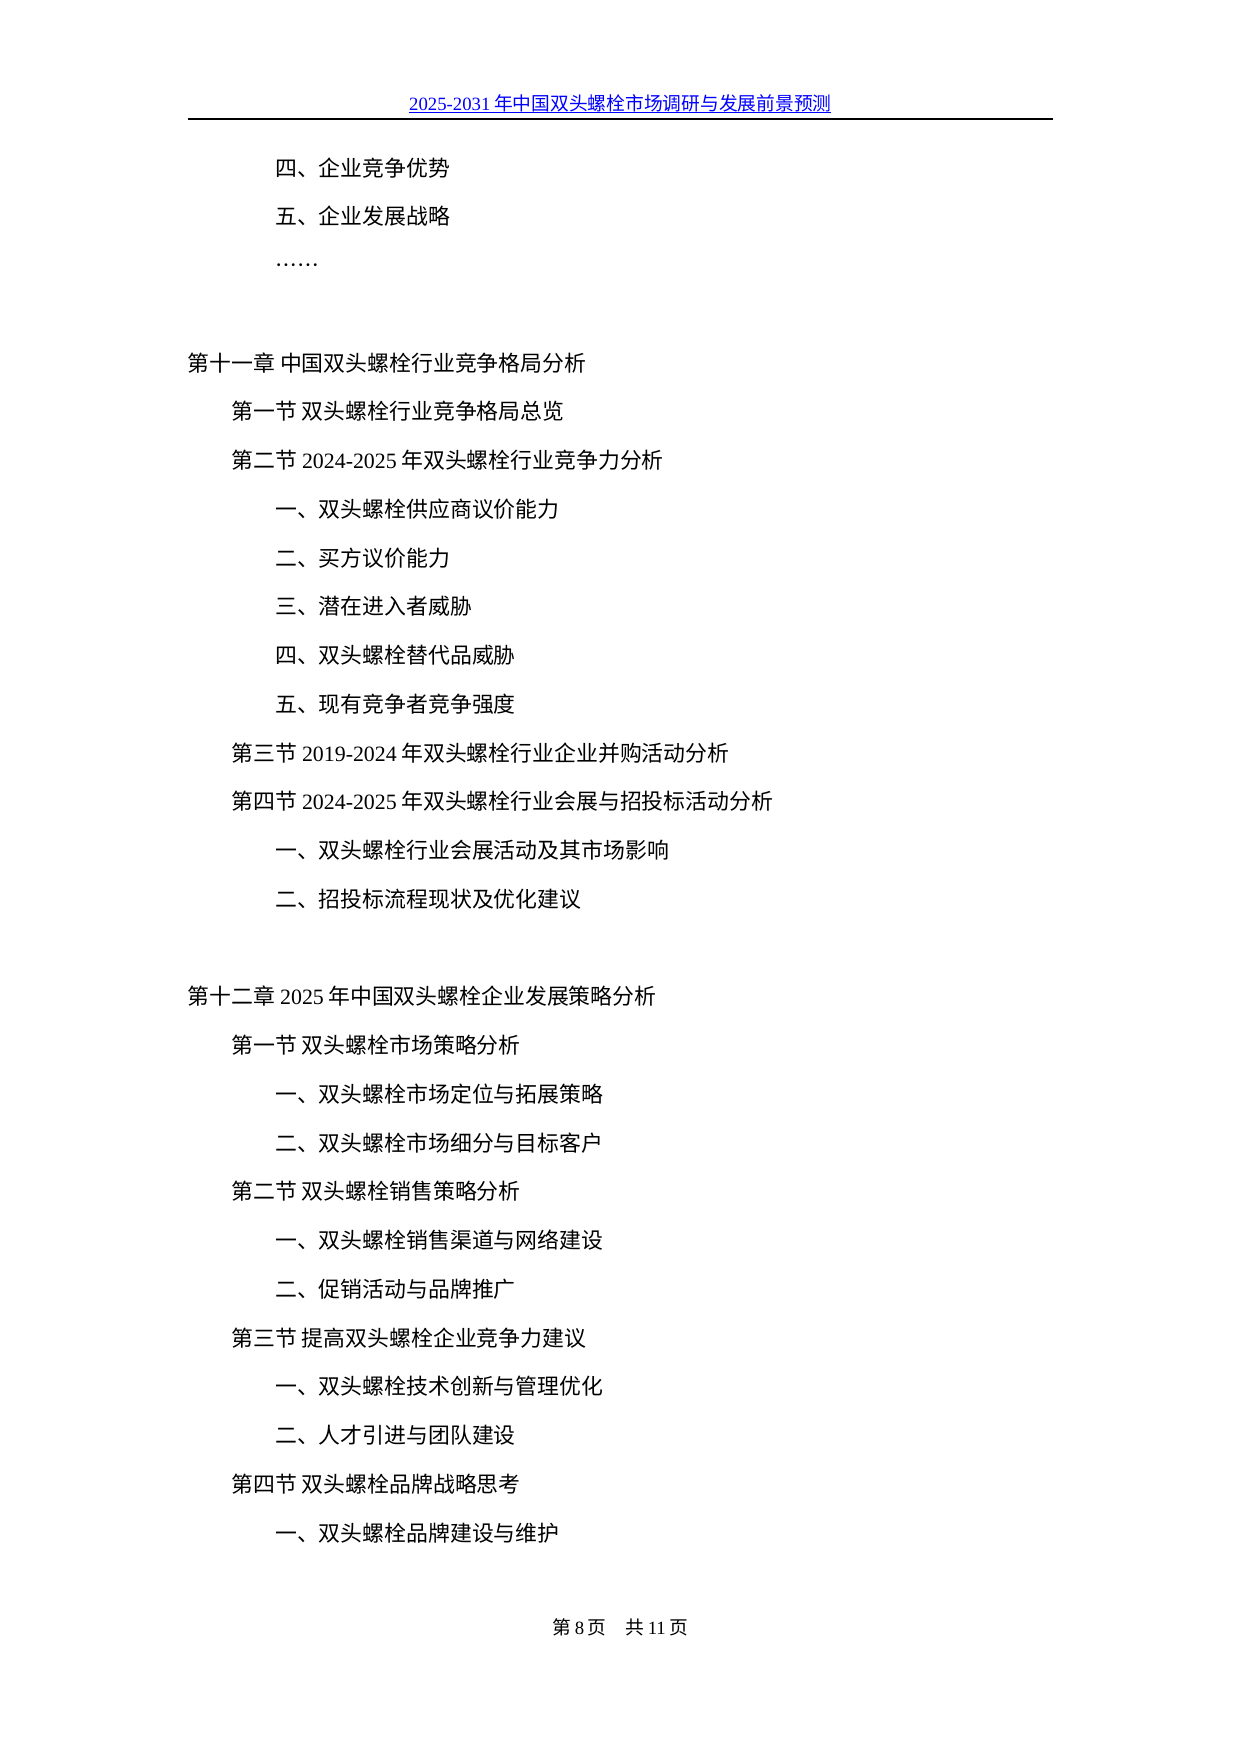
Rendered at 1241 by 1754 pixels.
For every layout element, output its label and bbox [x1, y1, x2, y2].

text [187, 150, 1053, 1548]
